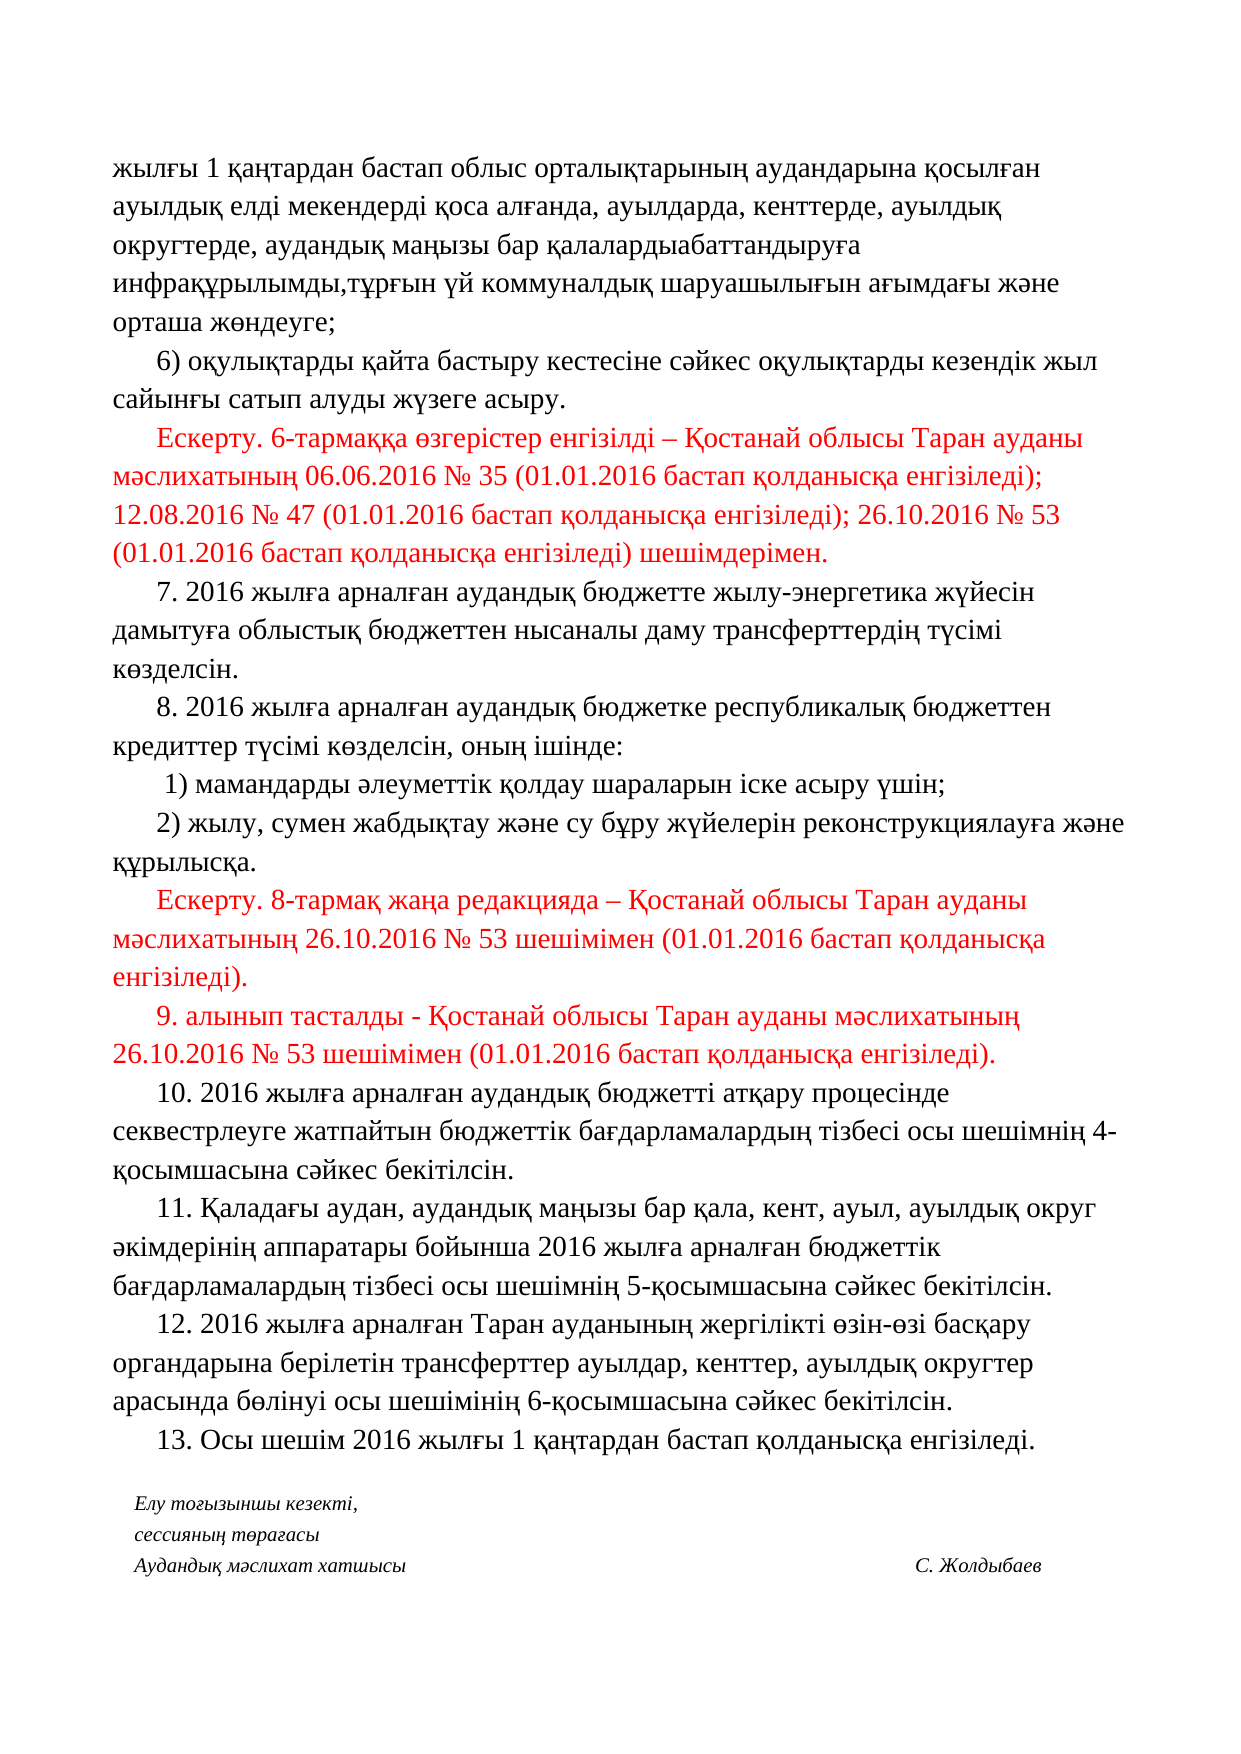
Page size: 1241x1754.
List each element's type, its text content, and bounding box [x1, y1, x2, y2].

table_header Елу тоғызыншы кезекті, [101, 1490, 1240, 1521]
table_cell Аудандық мәслихат хатшысы [101, 1552, 913, 1583]
table_cell сессияның төрағасы [101, 1521, 1240, 1552]
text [112, 150, 1128, 1486]
table_cell С. Жолдыбаев [913, 1552, 1240, 1583]
